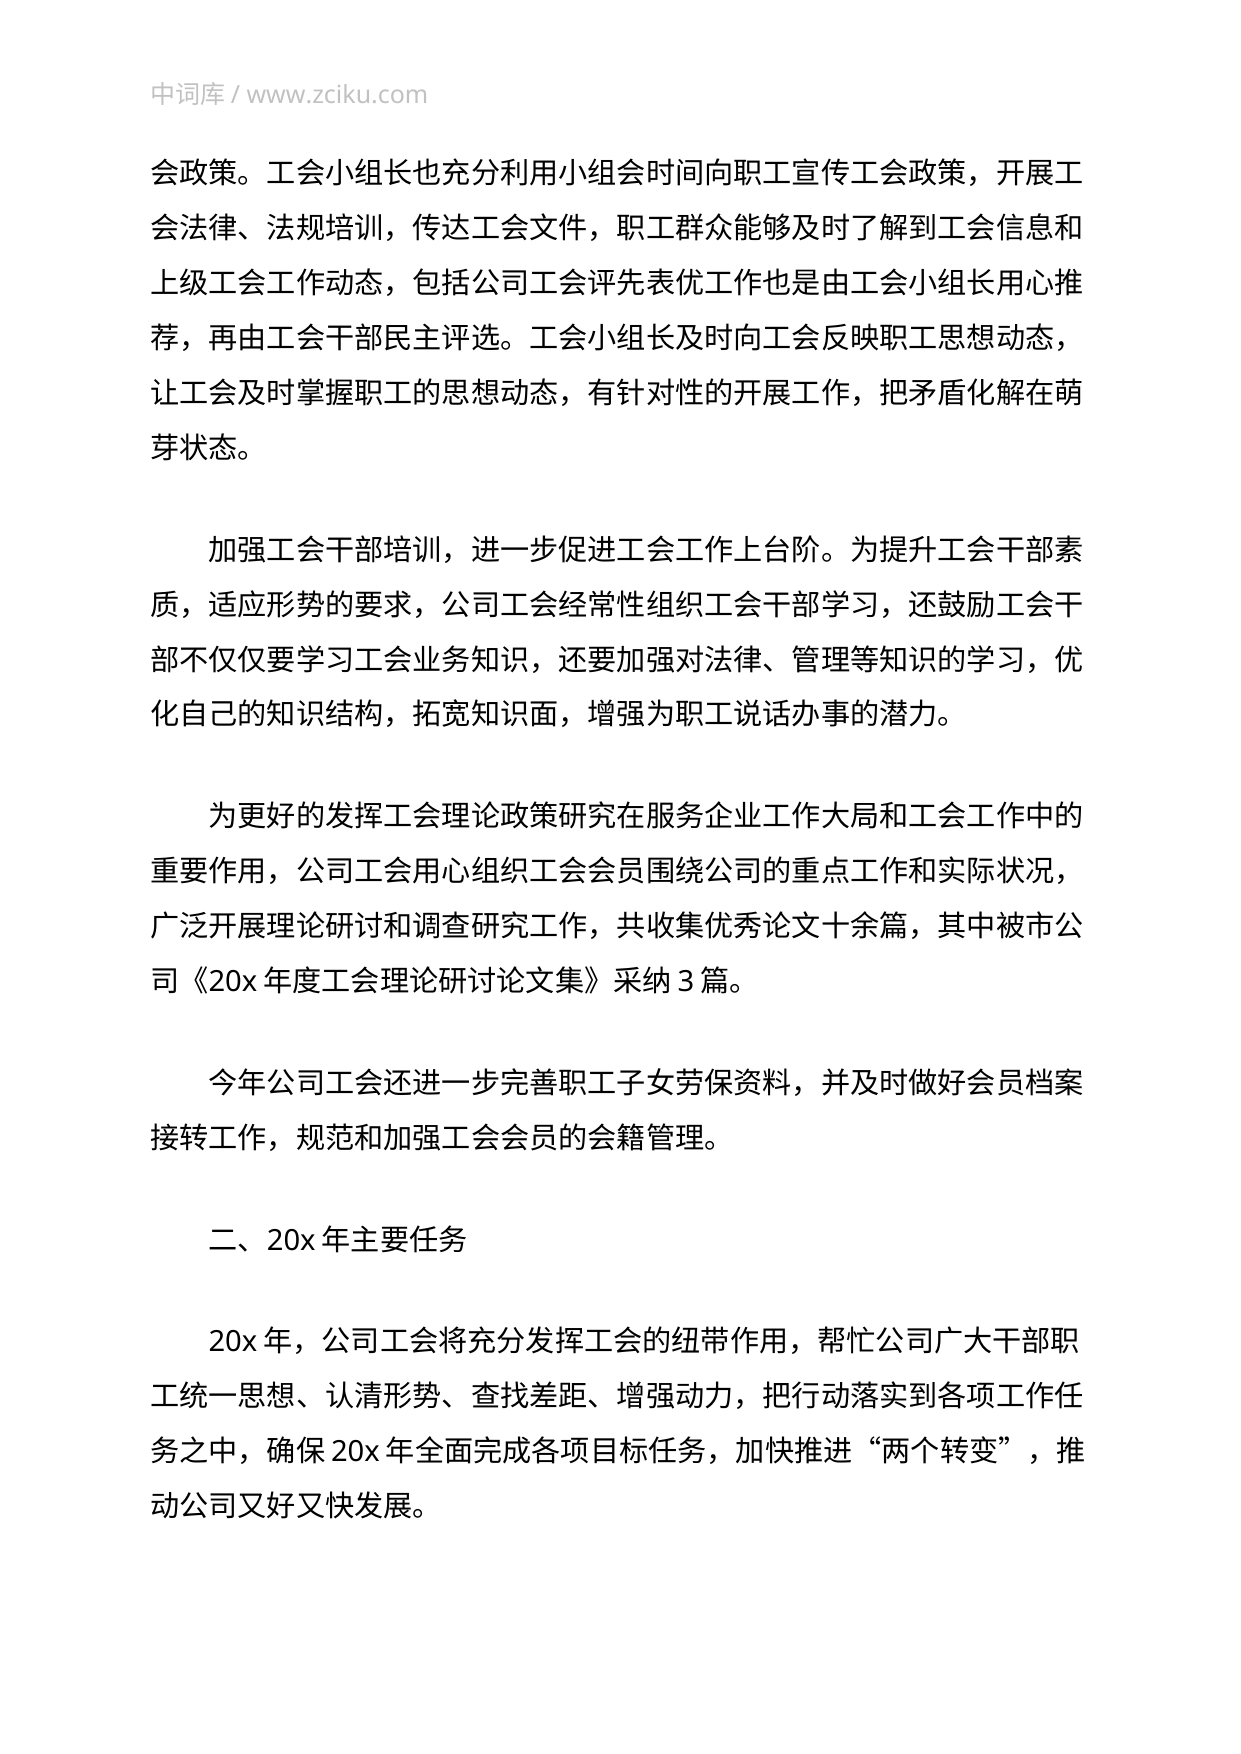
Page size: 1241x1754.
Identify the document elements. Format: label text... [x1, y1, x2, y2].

text 二、20x年主要任务 [150, 1216, 1090, 1258]
text 加强工会干部培训，进一步促进工会工作上台阶。为提升工会干部素质，适应形势的要求，公司工会经常性组织工会干部学习，还鼓励工会干部不仅仅要学习工会业务知识，还要加强对法律、管理等知识的学习，优化自己的知识结构，拓宽知识面，增强为职工说话办事的潜力。 [150, 526, 1090, 733]
text 今年公司工会还进一步完善职工子女劳保资料，并及时做好会员档案接转工作，规范和加强工会会员的会籍管理。 [150, 1059, 1090, 1157]
text 20x年，公司工会将充分发挥工会的纽带作用，帮忙公司广大干部职工统一思想、认清形势、查找差距、增强动力，把行动落实到各项工作任务之中，确保20x年全面完成各项目标任务，加快推进“两个转变”，推动公司又好又快发展。 [150, 1318, 1090, 1525]
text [150, 150, 1090, 467]
text 为更好的发挥工会理论政策研究在服务企业工作大局和工会工作中的重要作用，公司工会用心组织工会会员围绕公司的重点工作和实际状况，广泛开展理论研讨和调查研究工作，共收集优秀论文十余篇，其中被市公司《20x年度工会理论研讨论文集》采纳3篇。 [150, 793, 1090, 1000]
